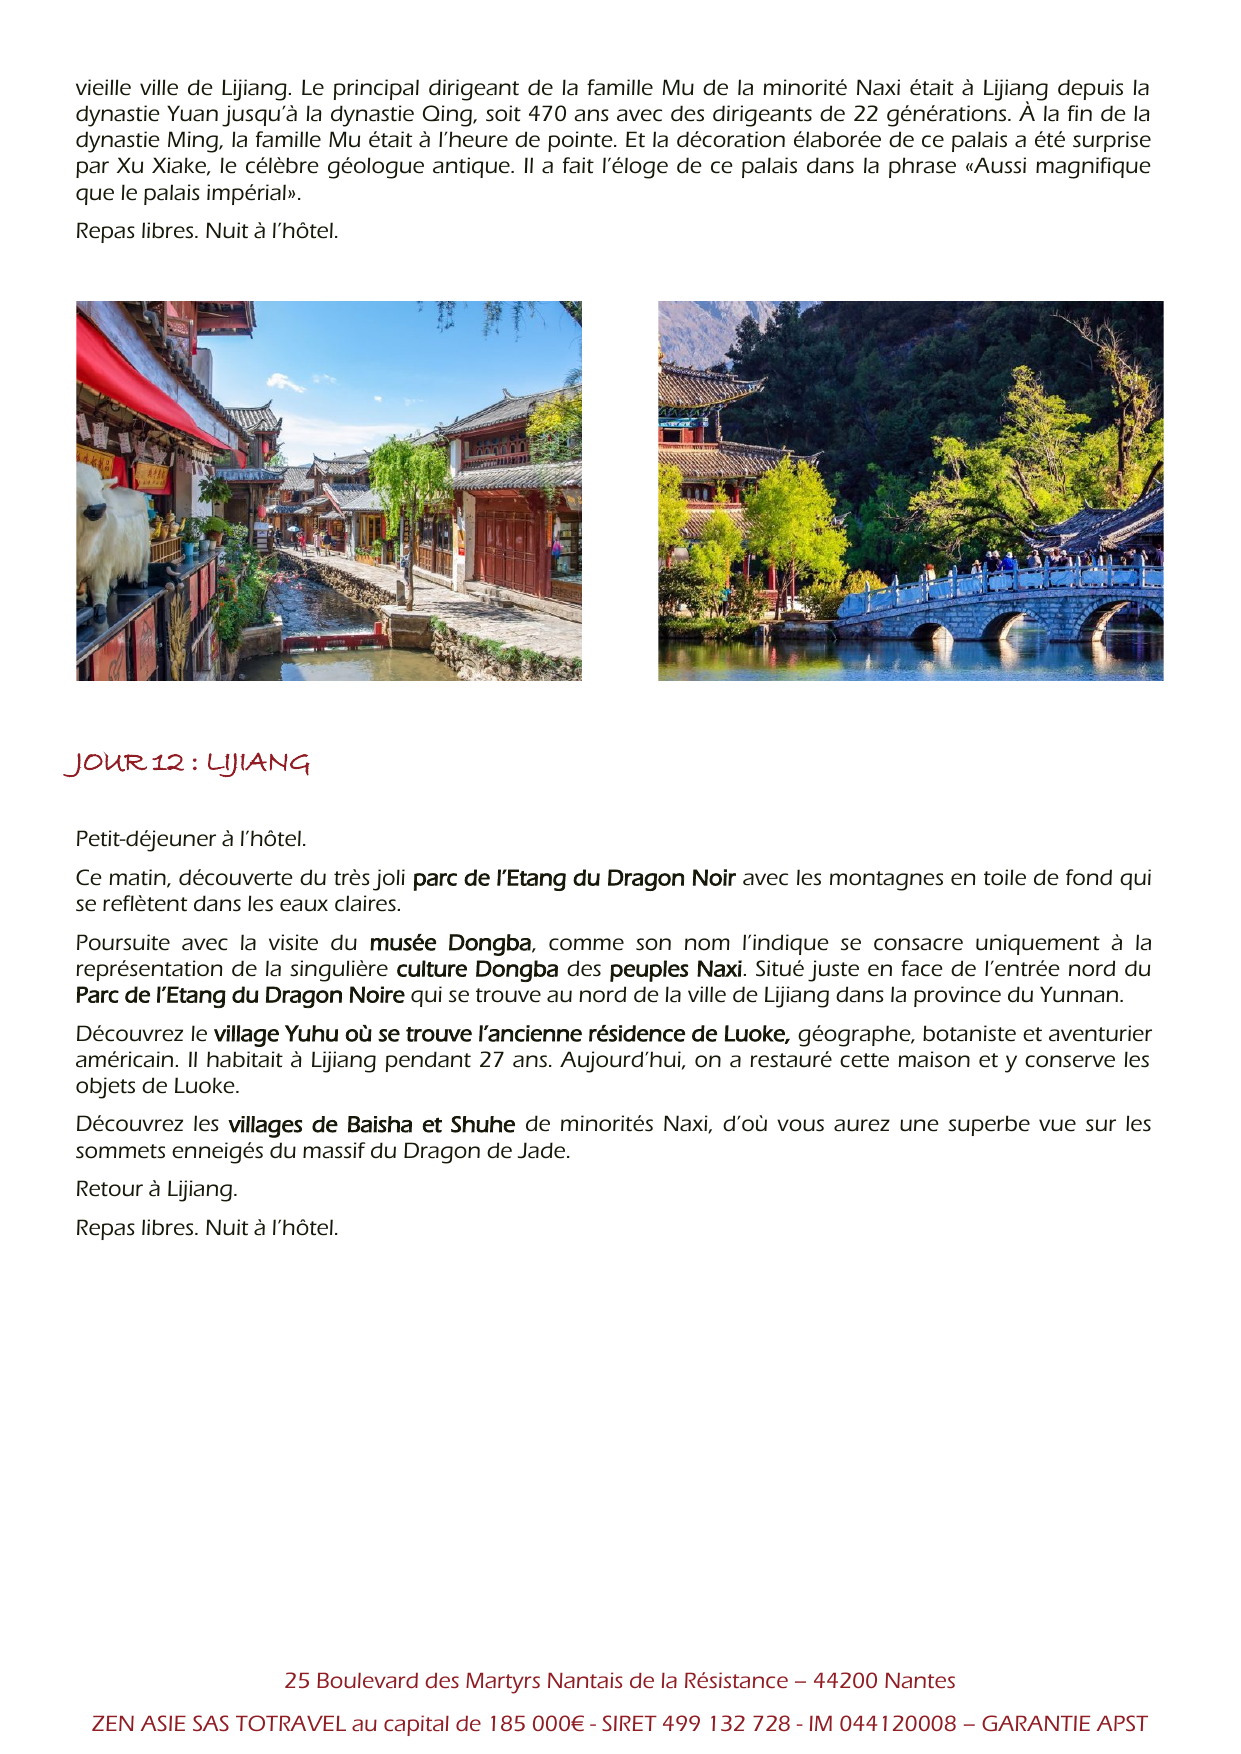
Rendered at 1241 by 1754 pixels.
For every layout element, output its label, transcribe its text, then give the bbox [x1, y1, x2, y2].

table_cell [75, 75, 1164, 218]
table_cell Ce matin, découverte du très joli parc de l’Etang du Dragon Noir avec les montagnes en toile de fond qui se reflètent dans les eaux claires. [75, 865, 1164, 929]
table_cell Retour à Lijiang. [75, 1176, 1164, 1215]
table_cell Découvrez le village Yuhu où se trouve l’ancienne résidence de Luoke, géographe, botaniste et aventurier américain. Il habitait à Lijiang pendant 27 ans. Aujourd’hui, on a restauré cette maison et y conserve les objets de Luoke. [75, 1021, 1164, 1111]
table_cell Repas libres. Nuit à l’hôtel. [75, 1215, 1164, 1253]
text Jour 12 : Lijiang [75, 744, 1165, 781]
table_header Petit-déjeuner à l’hôtel. [75, 826, 1164, 865]
picture [76, 301, 582, 681]
picture [658, 301, 1164, 681]
table_cell Repas libres. Nuit à l’hôtel. [75, 218, 1164, 257]
table_cell Découvrez les villages de Baisha et Shuhe de minorités Naxi, d’où vous aurez une superbe vue sur les sommets enneigés du massif du Dragon de Jade. [75, 1111, 1164, 1176]
table_cell Poursuite avec la visite du musée Dongba, comme son nom l’indique se consacre uniquement à la représentation de la singulière culture Dongba des peuples Naxi. Situé juste en face de l’entrée nord du Parc de l’Etang du Dragon Noire qui se trouve au nord de la ville de Lijiang dans la province du Yunnan. [75, 930, 1164, 1021]
